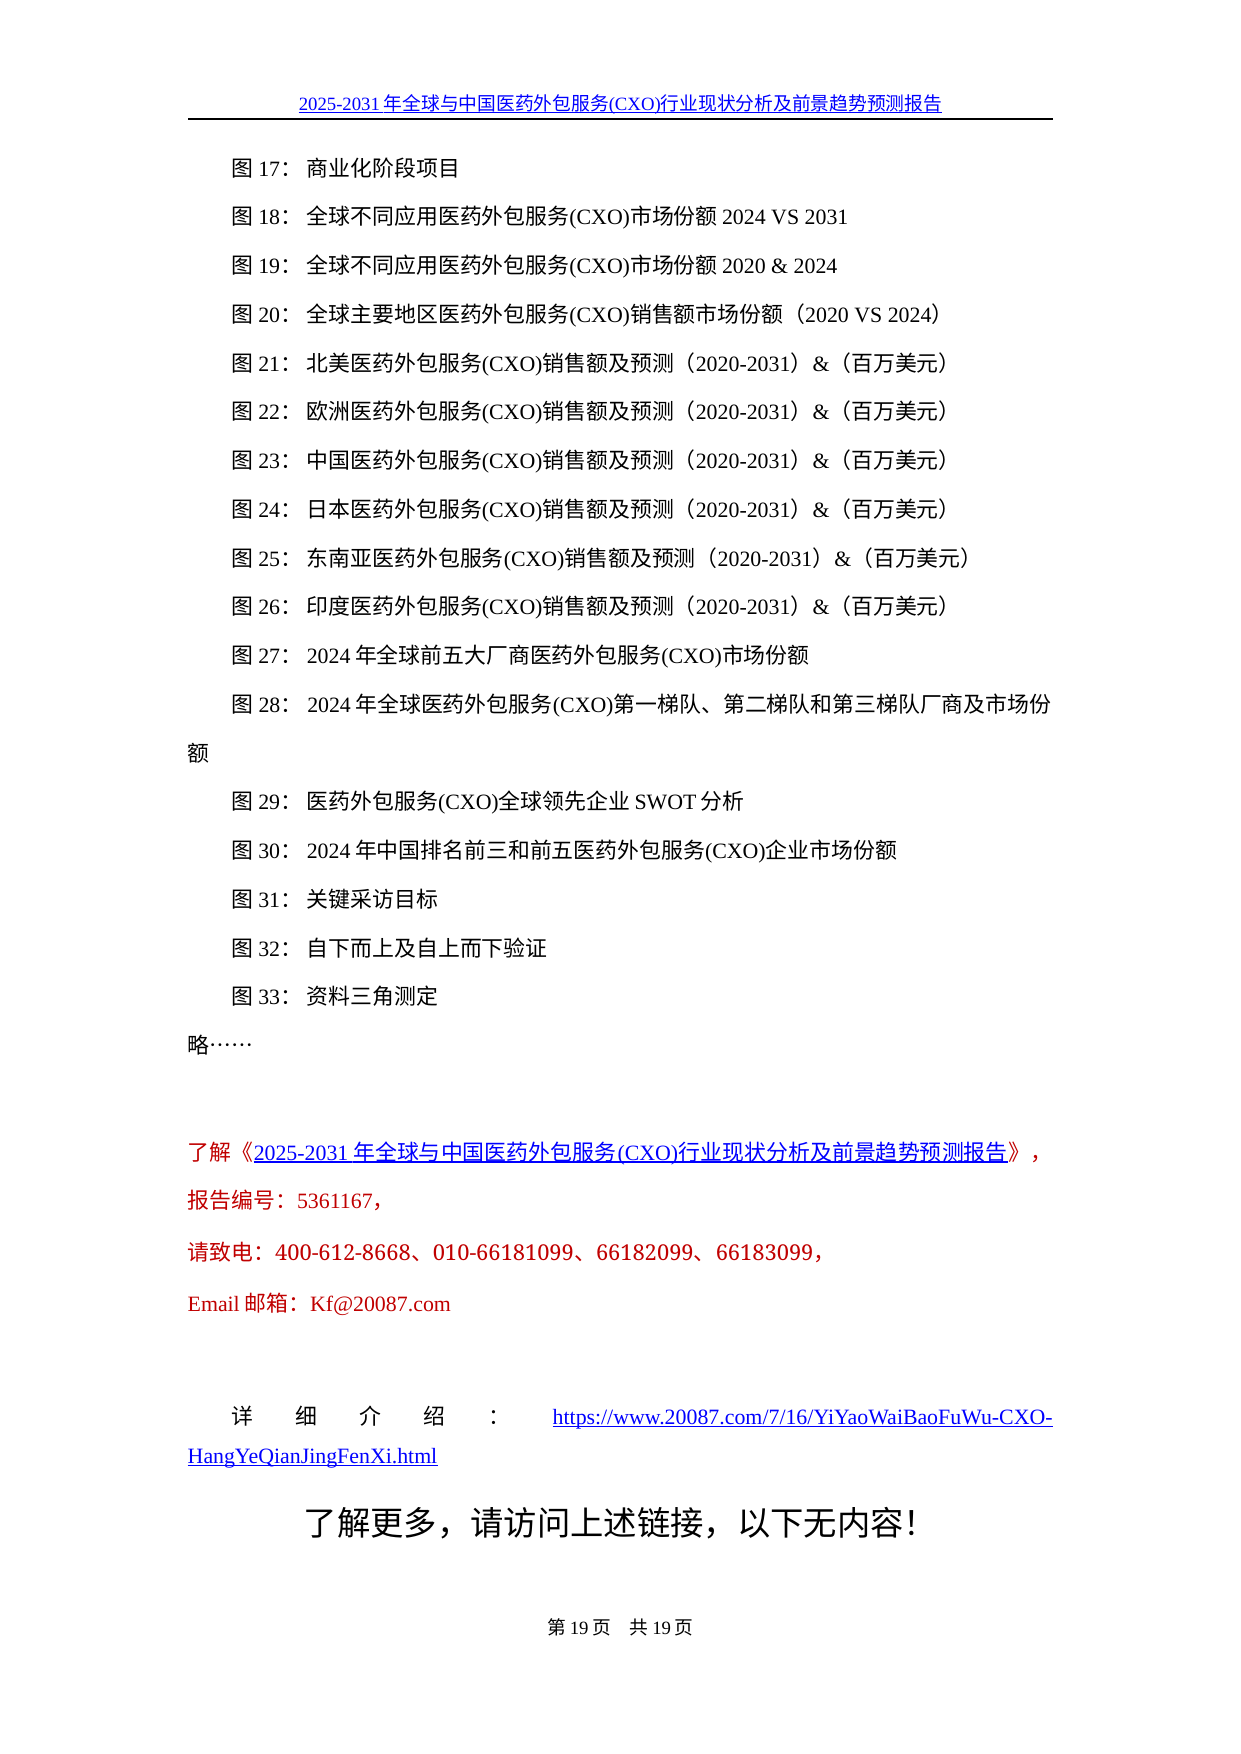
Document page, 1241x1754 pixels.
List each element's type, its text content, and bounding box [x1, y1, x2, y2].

title 了解更多，请访问上述链接，以下无内容！ [187, 1488, 1053, 1553]
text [187, 150, 1053, 1060]
text 请致电：400-612-8668、010-66181099、66182099、66183099， [187, 1234, 1053, 1267]
text 详细介绍：https://www.20087.com/7/16/YiYaoWaiBaoFuWu-CXO-HangYeQianJingFenXi.html [187, 1399, 1053, 1472]
text 了解《2025-2031年全球与中国医药外包服务(CXO)行业现状分析及前景趋势预测报告》，报告编号：5361167， [187, 1134, 1053, 1215]
text Email邮箱：Kf@20087.com [187, 1286, 1053, 1318]
